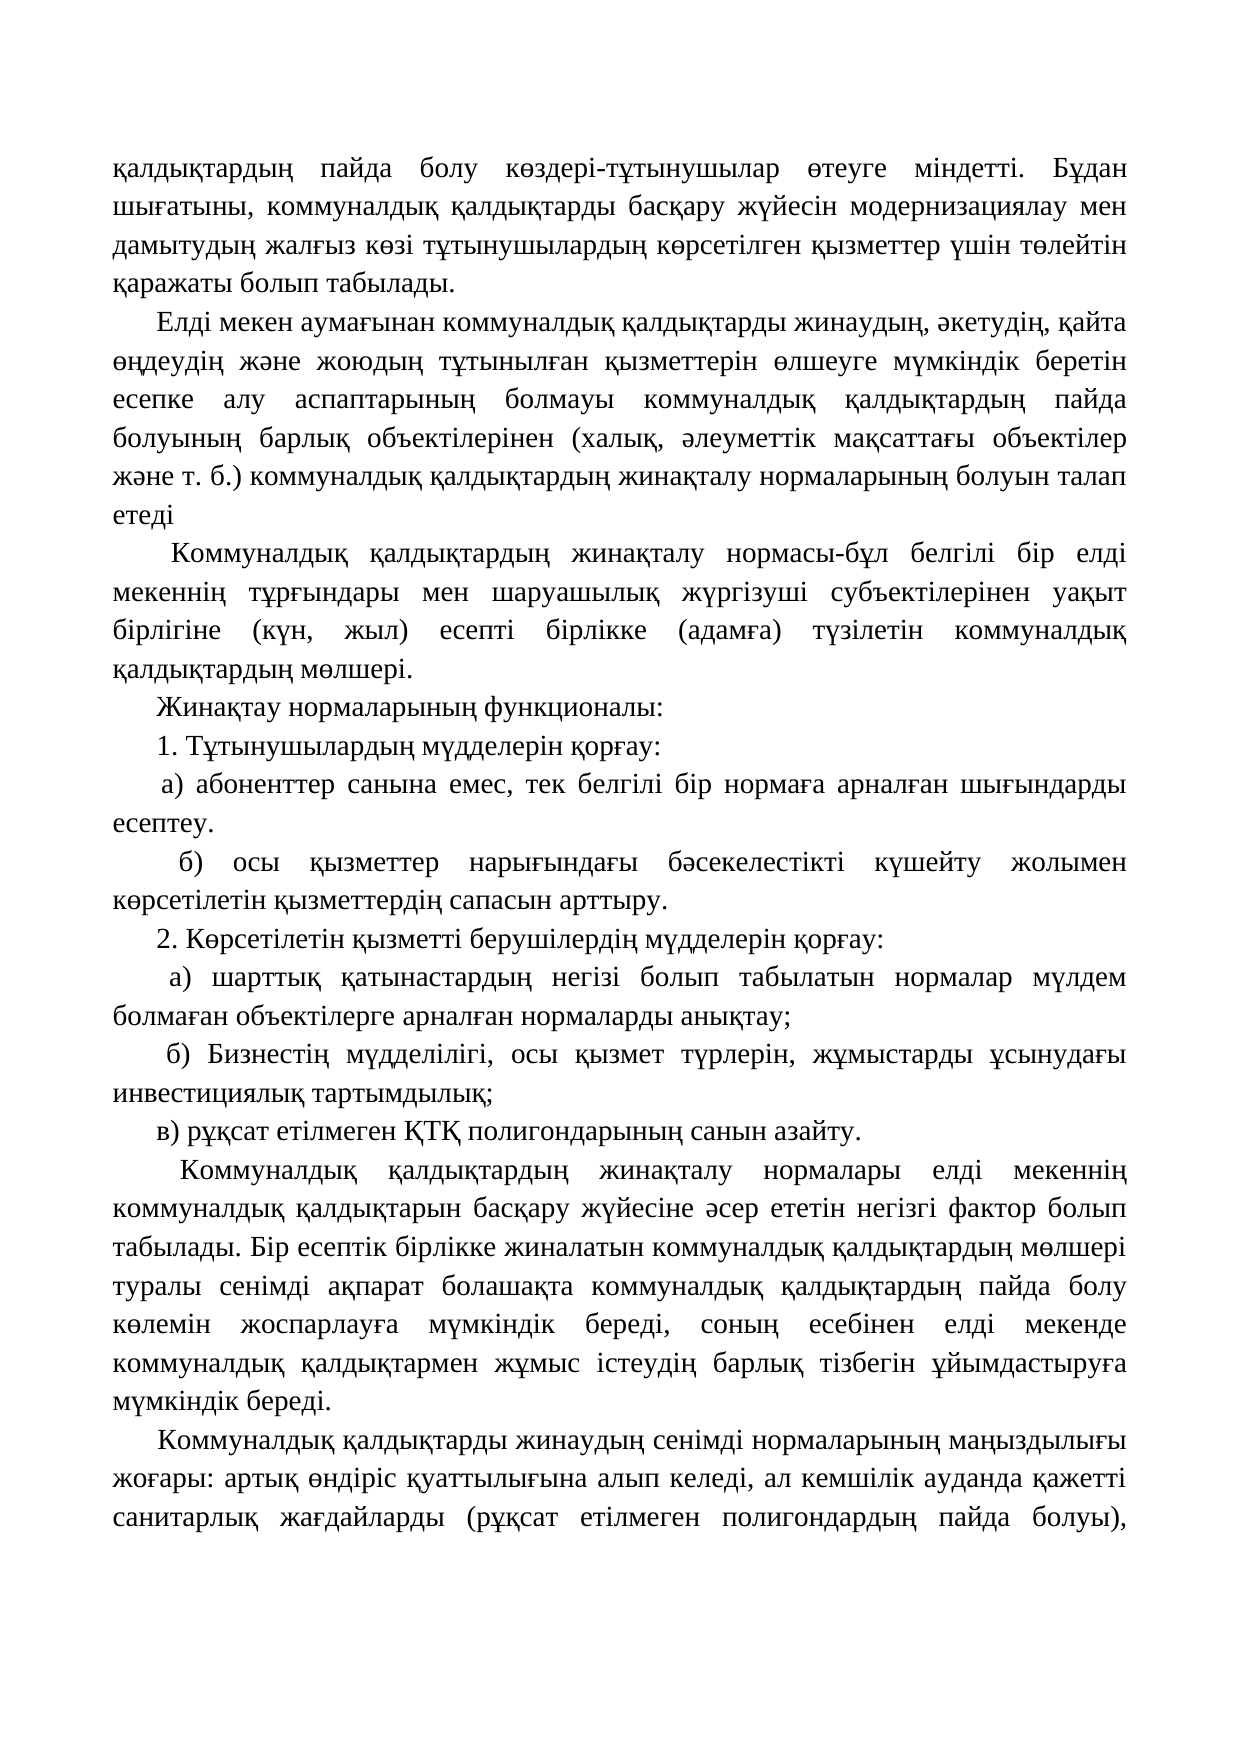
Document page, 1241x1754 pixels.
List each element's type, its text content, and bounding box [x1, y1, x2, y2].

text 1. Тұтынушылардың мүдделерін қорғау: [112, 728, 1128, 762]
text Коммуналдық қалдықтардың жинақталу нормасы-бұл белгілі бір елді мекеннің тұрғындары мен шаруашылық жүргізуші субъектілерінен уақыт бірлігіне (күн, жыл) есепті бірлікке (адамға) түзілетін коммуналдық қалдықтардың мөлшері. [112, 535, 1128, 684]
text Коммуналдық қалдықтардың жинақталу нормалары елді мекеннің коммуналдық қалдықтарын басқару жүйесіне әсер ететін негізгі фактор болып табылады. Бір есептік бірлікке жиналатын коммуналдық қалдықтардың мөлшері туралы сенімді ақпарат болашақта коммуналдық қалдықтардың пайда болу көлемін жоспарлауға мүмкіндік береді, соның есебінен елді мекенде коммуналдық қалдықтармен жұмыс істеудің барлық тізбегін ұйымдастыруға мүмкіндік береді. [112, 1152, 1128, 1417]
text Жинақтау нормаларының функционалы: [112, 689, 1128, 723]
text 2. Көрсетілетін қызметті берушілердің мүдделерін қорғау: [112, 921, 1128, 954]
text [112, 150, 1128, 299]
text б) Бизнестің мүдделілігі, осы қызмет түрлерін, жұмыстарды ұсынудағы инвестициялық тартымдылық; [112, 1036, 1128, 1108]
text а) шарттық қатынастардың негізі болып табылатын нормалар мүлдем болмаған объектілерге арналған нормаларды анықтау; [112, 959, 1128, 1031]
text в) рұқсат етілмеген ҚТҚ полигондарының санын азайту. [112, 1113, 1128, 1147]
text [112, 1422, 1128, 1532]
text а) абоненттер санына емес, тек белгілі бір нормаға арналған шығындарды есептеу. [112, 767, 1128, 839]
text Елді мекен аумағынан коммуналдық қалдықтарды жинаудың, әкетудің, қайта өңдеудің және жоюдың тұтынылған қызметтерін өлшеуге мүмкіндік беретін есепке алу аспаптарының болмауы коммуналдық қалдықтардың пайда болуының барлық объектілерінен (халық, әлеуметтік мақсаттағы объектілер және т. б.) коммуналдық қалдықтардың жинақталу нормаларының болуын талап етеді [112, 304, 1128, 530]
text б) осы қызметтер нарығындағы бәсекелестікті күшейту жолымен көрсетілетін қызметтердің сапасын арттыру. [112, 844, 1128, 916]
